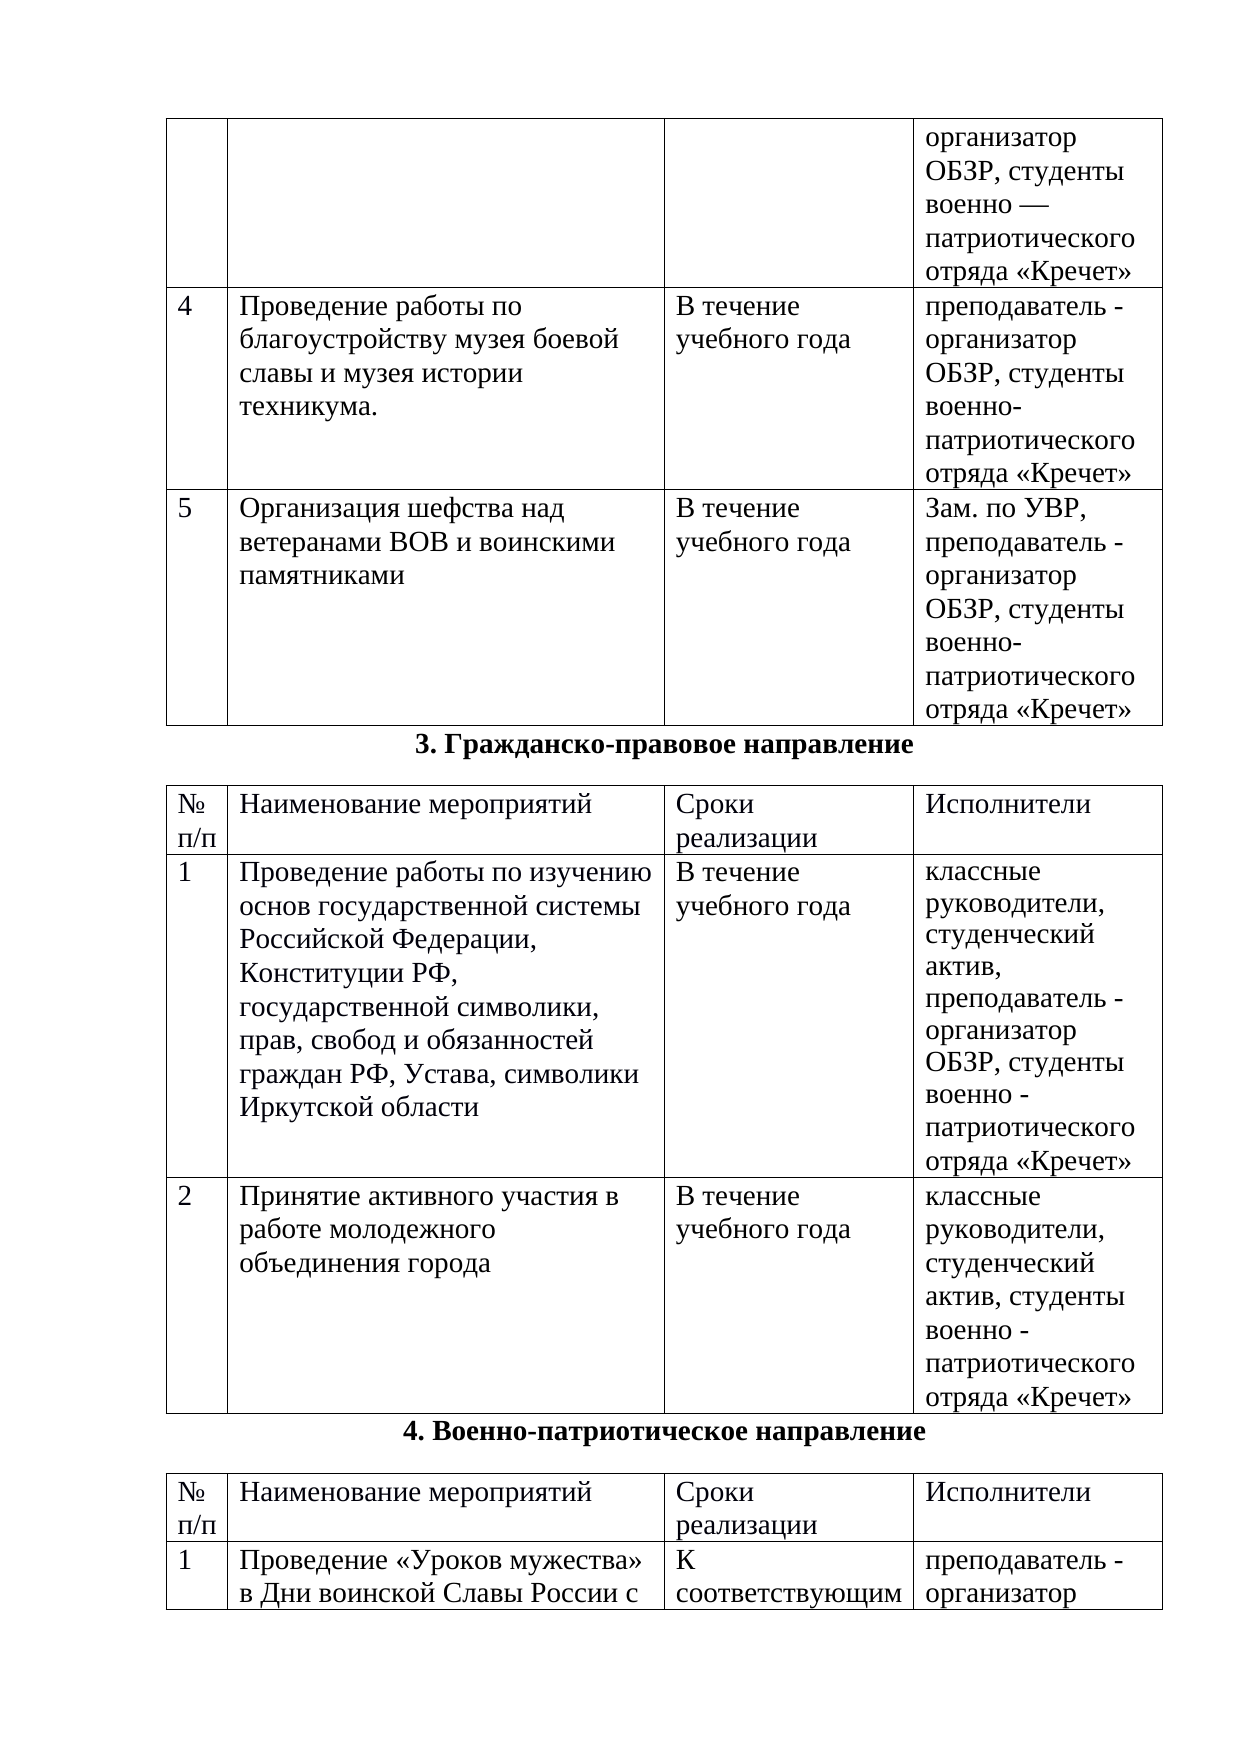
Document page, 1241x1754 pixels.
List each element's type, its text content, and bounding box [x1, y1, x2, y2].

table_cell 4 [167, 288, 227, 489]
table_cell преподаватель - организатор ОБЗР, студенты военно-патриотического отряда «Кречет» [914, 288, 1162, 489]
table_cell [665, 119, 913, 287]
text 4. Военно-патриотическое направление [177, 1414, 1152, 1447]
table_header Исполнители [914, 1474, 1162, 1541]
table_cell 1 [167, 855, 227, 1177]
table_header Наименование мероприятий [228, 1474, 664, 1541]
table_cell В течение учебного года [665, 855, 913, 1177]
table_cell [914, 1542, 1162, 1609]
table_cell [228, 119, 664, 287]
table_cell В течение учебного года [665, 288, 913, 489]
table_cell 3 [167, 119, 227, 287]
table_cell классные руководители, студенческий актив, студенты военно - патриотического отряда «Кречет» [914, 1178, 1162, 1412]
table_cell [228, 1542, 664, 1609]
table_cell Проведение работы по благоустройству музея боевой славы и музея истории техникума. [228, 288, 664, 489]
table_header № п/п [167, 1474, 227, 1541]
table_cell классные руководители, студенческий актив, преподаватель - организатор ОБЗР, студенты военно - патриотического отряда «Кречет» [914, 855, 1162, 1177]
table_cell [665, 1542, 913, 1609]
table_cell В течение учебного года [665, 490, 913, 725]
table_header Исполнители [914, 786, 1162, 853]
table_cell В течение учебного года [665, 1178, 913, 1412]
table_cell 2 [167, 1178, 227, 1412]
table_cell Организация шефства над ветеранами ВОВ и воинскими памятниками [228, 490, 664, 725]
table_cell Проведение работы по изучению основ государственной системы Российской Федерации, Конституции РФ, государственной символики, прав, свобод и обязанностей граждан РФ, Устава, символики Иркутской области [228, 855, 664, 1177]
table_header Наименование мероприятий [228, 786, 664, 853]
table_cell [914, 119, 1162, 287]
table_header Сроки реализации [665, 786, 913, 853]
table_header № п/п [167, 786, 227, 853]
table_header Сроки реализации [665, 1474, 913, 1541]
table_cell Принятие активного участия в работе молодежного объединения города [228, 1178, 664, 1412]
table_cell 1 [167, 1542, 227, 1609]
text 3. Гражданско-правовое направление [177, 726, 1152, 759]
table_cell Зам. по УВР, преподаватель - организатор ОБЗР, студенты военно-патриотического отряда «Кречет» [914, 490, 1162, 725]
table_cell 5 [167, 490, 227, 725]
